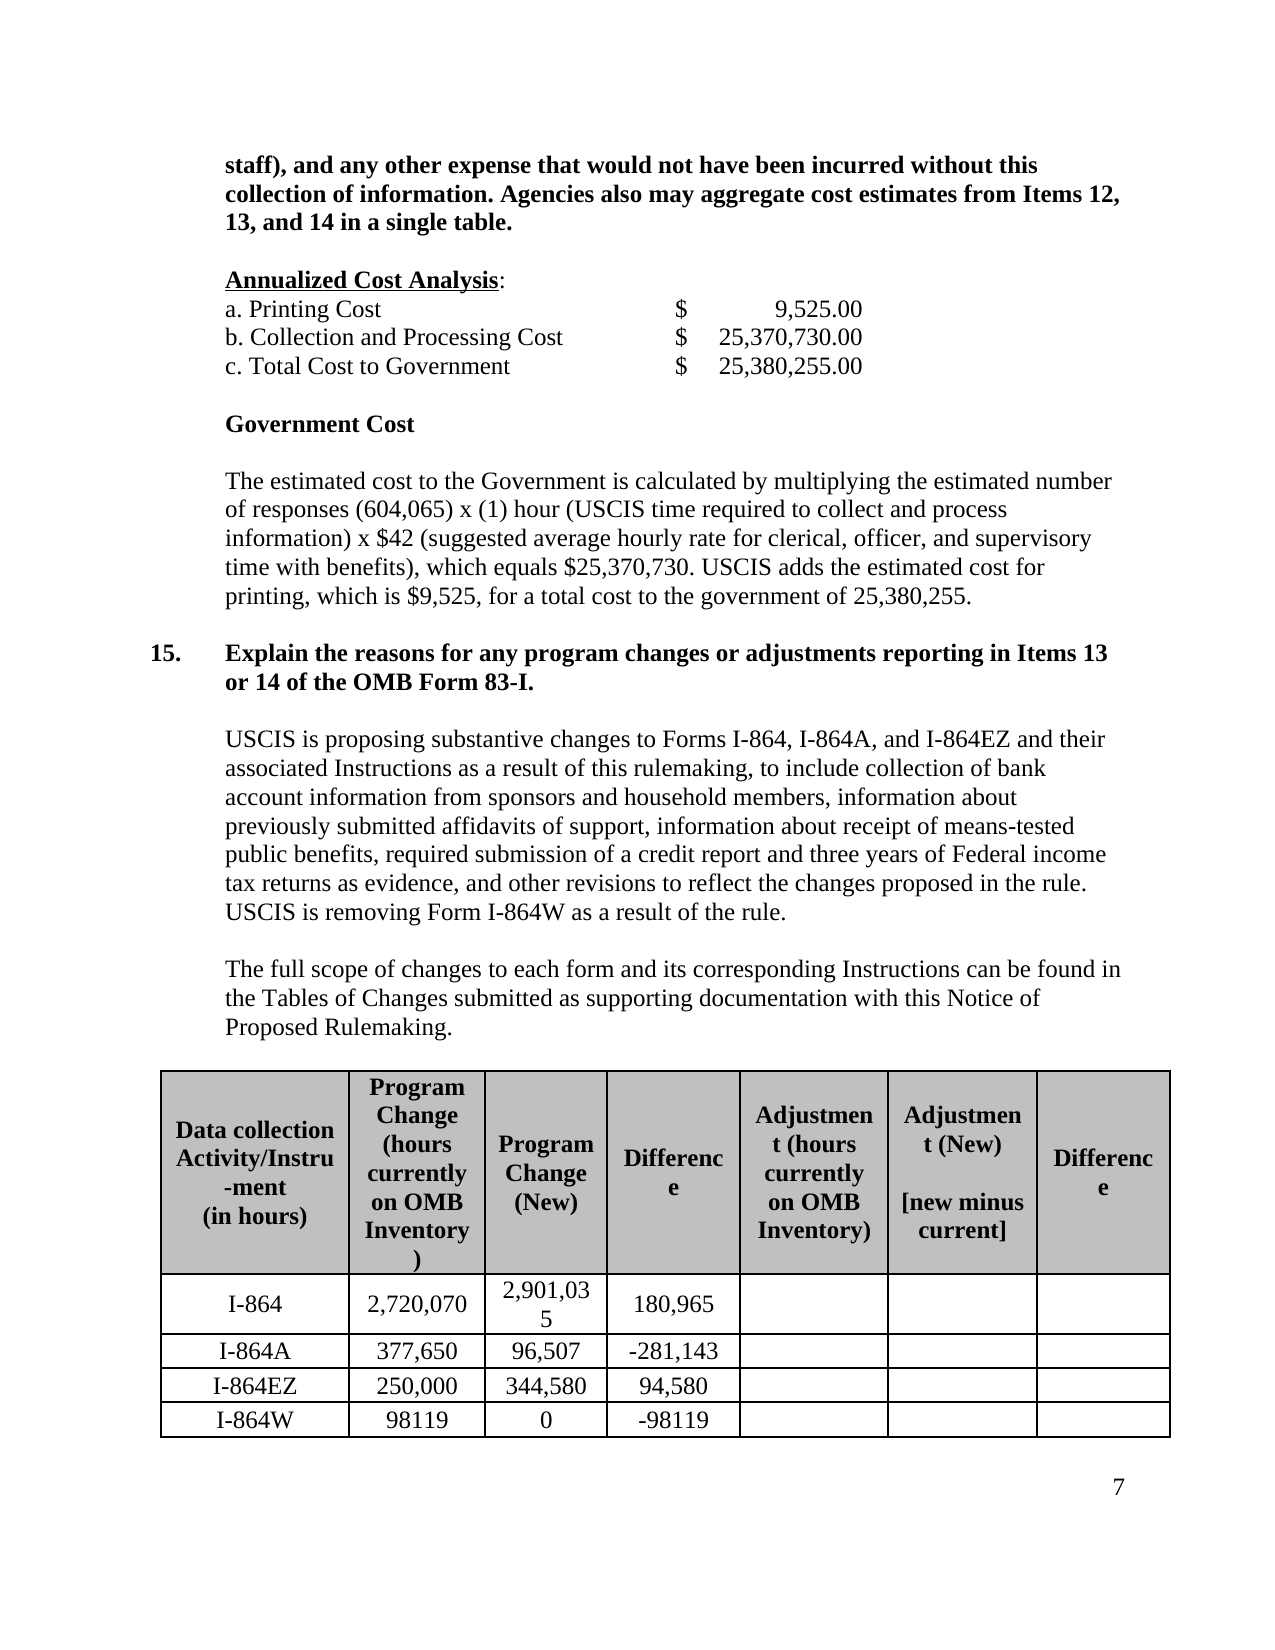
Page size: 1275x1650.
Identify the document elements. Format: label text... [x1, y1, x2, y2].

table_cell 0 [486, 1403, 606, 1436]
table_cell 344,580 [486, 1369, 606, 1401]
text a. Printing Cost $ 9,525.00 [225, 294, 1125, 322]
table_header Adjustment (hours currently on OMB Inventory) [741, 1072, 887, 1273]
table_cell [1038, 1369, 1169, 1401]
table_cell [1038, 1335, 1169, 1367]
table_cell [741, 1369, 887, 1401]
table_header Adjustment (New) [new minus current] [889, 1072, 1036, 1273]
table_cell 2,720,070 [350, 1275, 484, 1332]
table_cell 2,901,035 [486, 1275, 606, 1332]
table_cell -281,143 [608, 1335, 739, 1367]
text 15. Explain the reasons for any program changes or adjustments reporting in Items 13 or 14 of the OMB Form 83-I. [150, 638, 1125, 696]
table_cell [889, 1275, 1036, 1332]
text USCIS is proposing substantive changes to Forms I-864, I-864A, and I-864EZ and their associated Instructions as a result of this rulemaking, to include collection of bank account information from sponsors and household members, information about previously submitted affidavits of support, information about receipt of means-tested public benefits, required submission of a credit report and three years of Federal income tax returns as evidence, and other revisions to reflect the changes proposed in the rule. USCIS is removing Form I-864W as a result of the rule. [225, 724, 1125, 926]
table_cell [889, 1335, 1036, 1367]
table_cell 180,965 [608, 1275, 739, 1332]
table_cell 94,580 [608, 1369, 739, 1401]
table_header Difference [608, 1072, 739, 1273]
table_cell [889, 1369, 1036, 1401]
text The full scope of changes to each form and its corresponding Instructions can be found in the Tables of Changes submitted as supporting documentation with this Notice of Proposed Rulemaking. [225, 954, 1125, 1041]
table_cell -98119 [608, 1403, 739, 1436]
table_cell [1038, 1275, 1169, 1332]
text c. Total Cost to Government $ 25,380,255.00 [225, 351, 1125, 380]
text Annualized Cost Analysis: [225, 265, 1125, 294]
table_cell I-864 [162, 1275, 348, 1332]
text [150, 150, 1125, 236]
table_cell [889, 1403, 1036, 1436]
table_cell [1038, 1403, 1169, 1436]
table_header Program Change (New) [486, 1072, 606, 1273]
table_cell 250,000 [350, 1369, 484, 1401]
table_cell [741, 1403, 887, 1436]
table_cell I-864W [162, 1403, 348, 1436]
table_header Data collection Activity/Instru-ment (in hours) [162, 1072, 348, 1273]
text b. Collection and Processing Cost $ 25,370,730.00 [225, 322, 1125, 351]
text The estimated cost to the Government is calculated by multiplying the estimated number of responses (604,065) x (1) hour (USCIS time required to collect and process information) x $42 (suggested average hourly rate for clerical, officer, and supervisory time with benefits), which equals $25,370,730. USCIS adds the estimated cost for printing, which is $9,525, for a total cost to the government of 25,380,255. [225, 466, 1125, 609]
table_cell 98119 [350, 1403, 484, 1436]
table_cell I-864EZ [162, 1369, 348, 1401]
table_cell I-864A [162, 1335, 348, 1367]
text Government Cost [225, 409, 1125, 437]
table_header Difference [1038, 1072, 1169, 1273]
table_cell [741, 1275, 887, 1332]
table_cell [741, 1335, 887, 1367]
table_header Program Change (hours currently on OMB Inventory) [350, 1072, 484, 1273]
table_cell 377,650 [350, 1335, 484, 1367]
table_cell 96,507 [486, 1335, 606, 1367]
